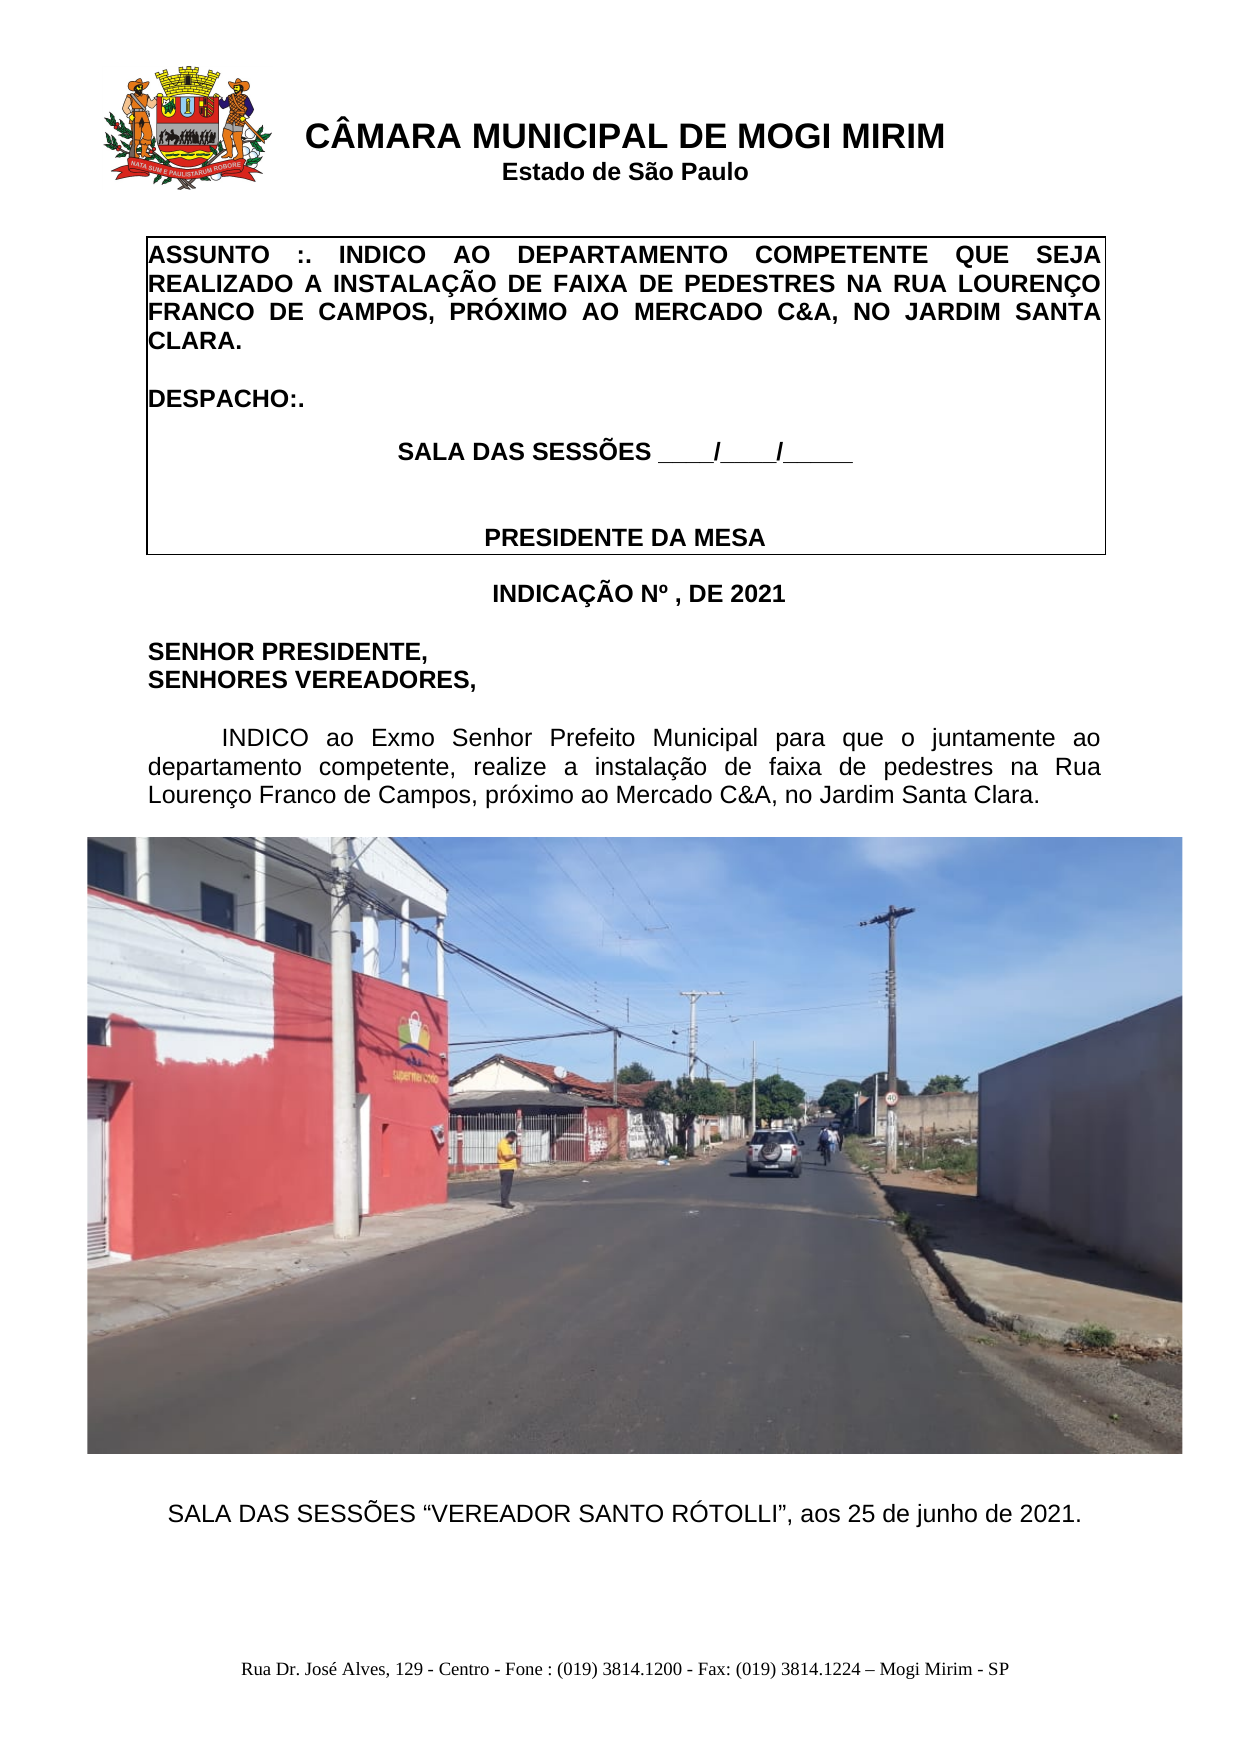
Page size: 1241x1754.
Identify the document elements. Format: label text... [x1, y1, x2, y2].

text INDICO ao Exmo Senhor Prefeito Municipal para que o juntamente ao departamento competente, realize a instalação de faixa de pedestres na Rua Lourenço Franco de Campos, próximo ao Mercado C&A, no Jardim Santa Clara. [148, 723, 1103, 809]
text DESPACHO:. [148, 384, 1103, 412]
text PRESIDENTE DA MESA [148, 519, 1105, 554]
text SENHORES VEREADORES, [148, 665, 1103, 694]
text ASSUNTO :. INDICO AO DEPARTAMENTO COMPETENTE QUE SEJA REALIZADO A INSTALAÇÃO DE FAIXA DE PEDESTRES NA RUA LOURENÇO FRANCO DE CAMPOS, PRÓXIMO AO MERCADO C&A, NO JARDIM SANTA CLARA. [148, 238, 1105, 355]
picture [87, 837, 1183, 1454]
text SENHOR PRESIDENTE, [148, 637, 1103, 665]
text SALA DAS SESSÕES ____/____/_____ [148, 436, 1103, 465]
text SALA DAS SESSÕES “VEREADOR SANTO RÓTOLLI”, aos 25 de junho de 2021. [148, 1499, 1103, 1528]
text INDICAÇÃO Nº , DE 2021 [148, 579, 1103, 608]
picture [102, 66, 273, 190]
